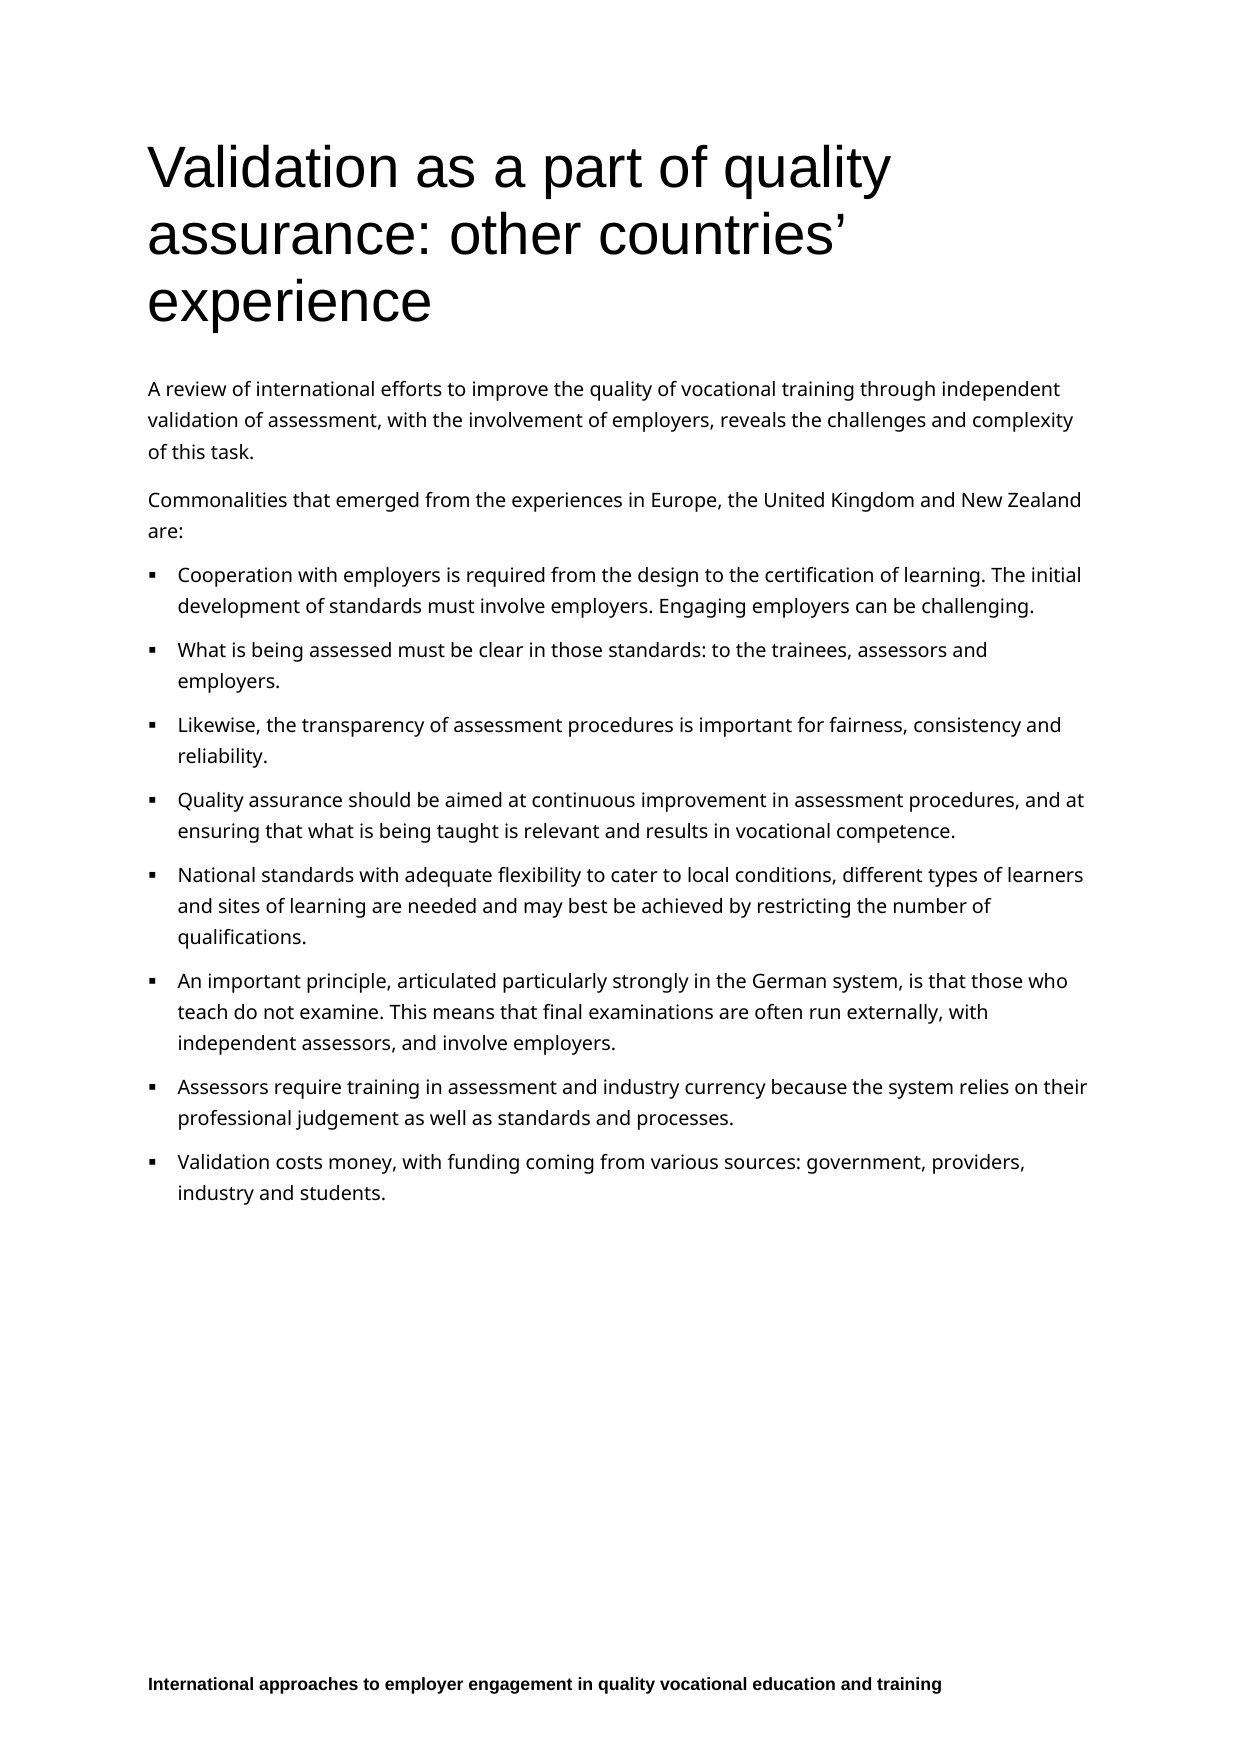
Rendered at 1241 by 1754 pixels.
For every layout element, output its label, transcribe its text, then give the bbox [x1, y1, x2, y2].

subtitle Validation as a part of quality assurance: other countries’ experience [148, 133, 1092, 334]
text Likewise, the transparency of assessment procedures is important for fairness, consistency and reliability. [148, 707, 1092, 769]
text National standards with adequate flexibility to cater to local conditions, different types of learners and sites of learning are needed and may best be achieved by restricting the number of qualifications. [148, 857, 1092, 951]
text A review of international efforts to improve the quality of vocational training through independent validation of assessment, with the involvement of employers, reveals the challenges and complexity of this task. [148, 372, 1093, 465]
text Assessors require training in assessment and industry currency because the system relies on their professional judgement as well as standards and processes. [148, 1069, 1092, 1132]
text Quality assurance should be aimed at continuous improvement in assessment procedures, and at ensuring that what is being taught is relevant and results in vocational competence. [148, 782, 1092, 844]
text Cooperation with employers is required from the design to the certification of learning. The initial development of standards must involve employers. Engaging employers can be challenging. [148, 557, 1092, 619]
text What is being assessed must be clear in those standards: to the trainees, assessors and employers. [148, 632, 1092, 694]
text An important principle, articulated particularly strongly in the German system, is that those who teach do not examine. This means that final examinations are often run externally, with independent assessors, and involve employers. [148, 963, 1092, 1057]
text Commonalities that emerged from the experiences in Europe, the United Kingdom and New Zealand are: [148, 482, 1093, 544]
text Validation costs money, with funding coming from various sources: government, providers, industry and students. [148, 1144, 1092, 1207]
